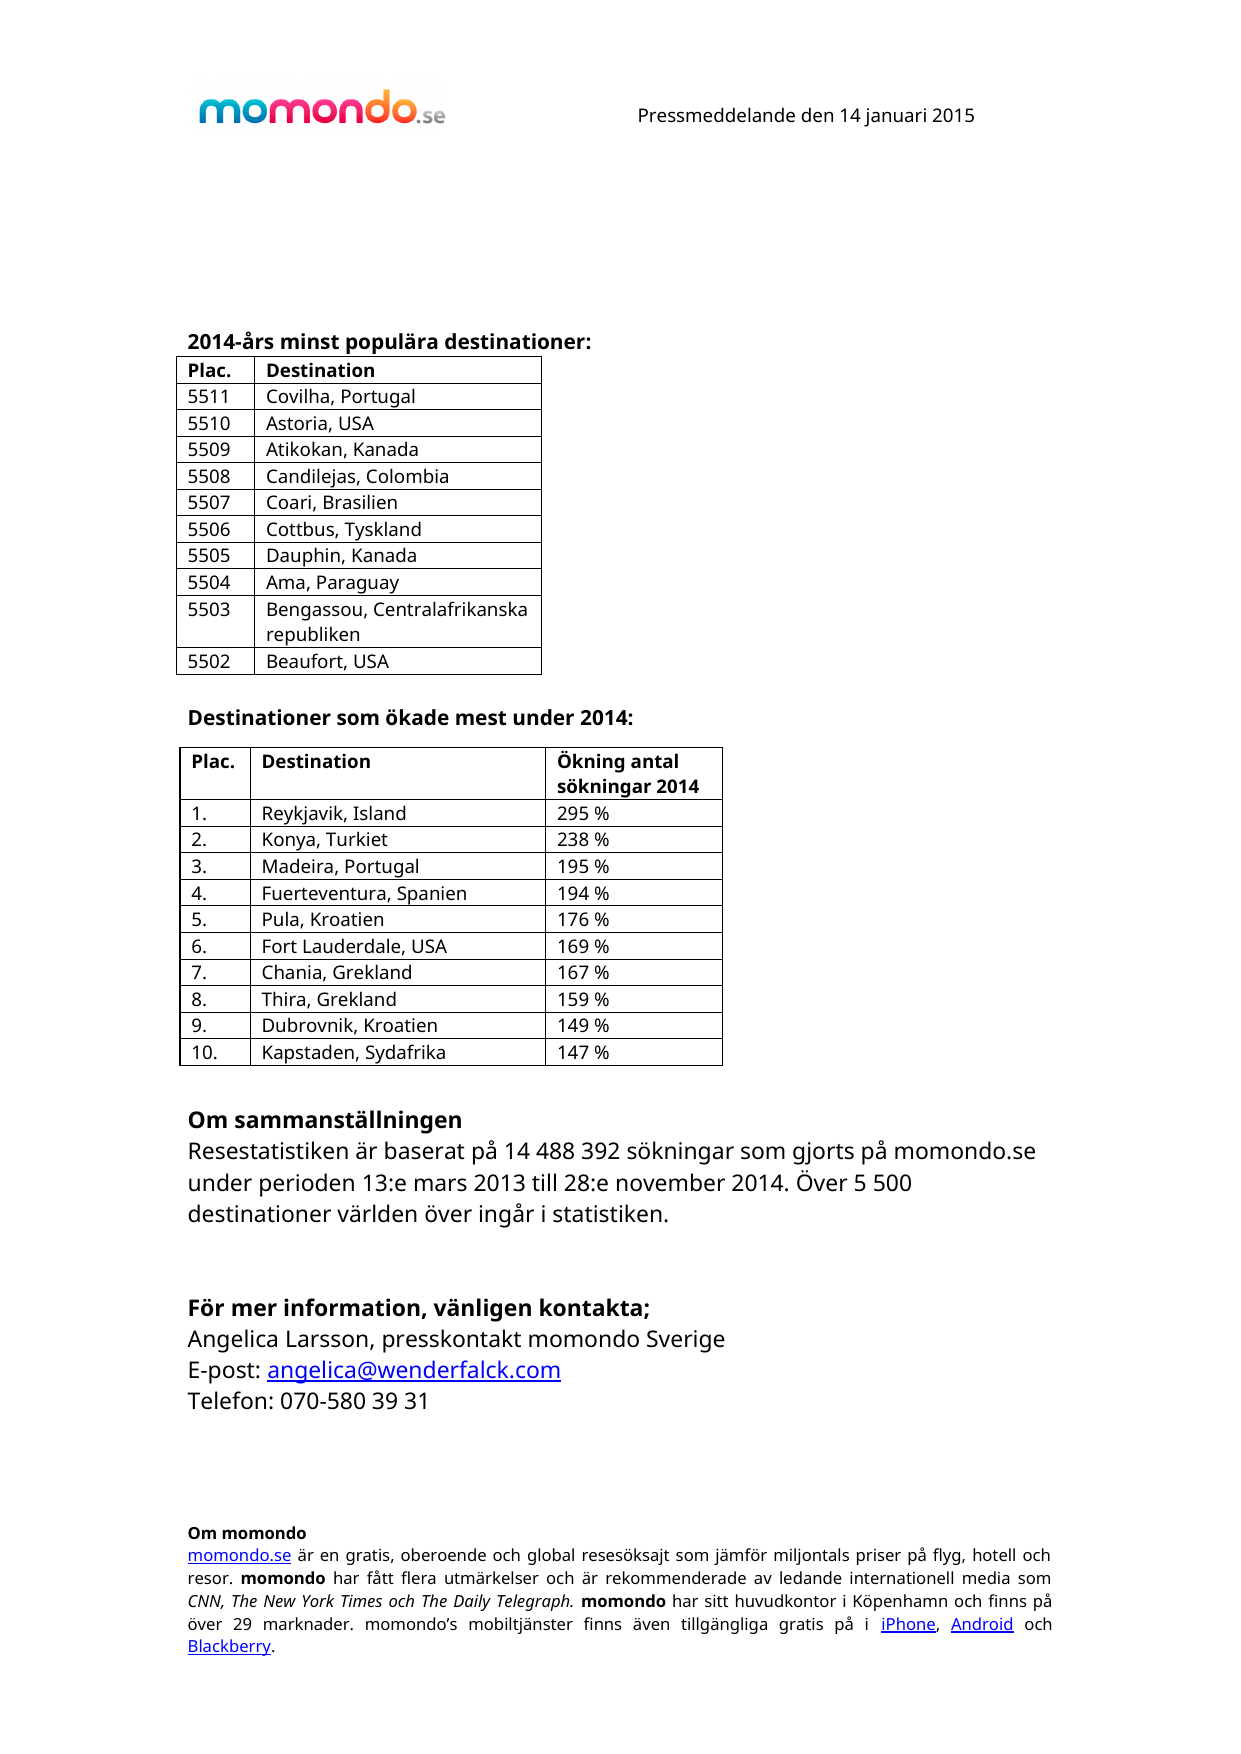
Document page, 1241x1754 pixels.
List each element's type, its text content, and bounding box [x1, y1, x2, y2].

table_cell 5504 [177, 569, 254, 595]
table_cell Fuerteventura, Spanien [251, 880, 545, 905]
table_cell Reykjavik, Island [251, 800, 545, 826]
table_cell 5509 [177, 437, 254, 462]
table_cell Beaufort, USA [255, 648, 541, 673]
table_cell 147 % [546, 1039, 722, 1065]
table_cell 195 % [546, 853, 722, 879]
table_cell Coari, Brasilien [255, 490, 541, 515]
table_cell 5503 [177, 596, 254, 647]
table_cell Madeira, Portugal [251, 853, 545, 879]
table_cell 7. [181, 960, 250, 985]
table_cell Chania, Grekland [251, 960, 545, 985]
table_cell 194 % [546, 880, 722, 905]
text Destinationer som ökade mest under 2014: [187, 703, 1053, 731]
table_cell 4. [181, 880, 250, 905]
table_cell 2. [181, 827, 250, 852]
table_cell Dauphin, Kanada [255, 543, 541, 568]
table_cell 5510 [177, 410, 254, 436]
table_cell 9. [181, 1013, 250, 1038]
table_cell 159 % [546, 986, 722, 1012]
table_cell 3. [181, 853, 250, 879]
table_cell Dubrovnik, Kroatien [251, 1013, 545, 1038]
table_cell 238 % [546, 827, 722, 852]
table_header Plac. [177, 357, 254, 382]
table_cell 1. [181, 800, 250, 826]
table_cell Ama, Paraguay [255, 569, 541, 595]
table_header Destination [251, 748, 545, 799]
table_cell 5508 [177, 463, 254, 489]
table_cell 8. [181, 986, 250, 1012]
table_cell 295 % [546, 800, 722, 826]
table_cell 10. [181, 1039, 250, 1065]
table_cell 5511 [177, 384, 254, 409]
table_cell Astoria, USA [255, 410, 541, 436]
table_header Plac. [181, 748, 250, 799]
text Om sammanställningen Resestatistiken är baserat på 14 488 392 sökningar som gjorts på momondo.se under perioden 13:e mars 2013 till 28:e november 2014. Över 5 500 destinationer världen över ingår i statistiken. [187, 1104, 1053, 1229]
table_cell 5505 [177, 543, 254, 568]
table_cell 169 % [546, 933, 722, 958]
table_cell Fort Lauderdale, USA [251, 933, 545, 958]
table_cell Covilha, Portugal [255, 384, 541, 409]
table_cell 149 % [546, 1013, 722, 1038]
table_cell Thira, Grekland [251, 986, 545, 1012]
text 2014-års minst populära destinationer: [187, 327, 1053, 356]
table_cell Kapstaden, Sydafrika [251, 1039, 545, 1065]
table_cell Atikokan, Kanada [255, 437, 541, 462]
table_cell 167 % [546, 960, 722, 985]
table_header Ökning antal sökningar 2014 [546, 748, 722, 799]
table_cell 5507 [177, 490, 254, 515]
table_cell Bengassou, Centralafrikanska republiken [255, 596, 541, 647]
table_cell 5. [181, 906, 250, 932]
table_cell 176 % [546, 906, 722, 932]
table_cell Candilejas, Colombia [255, 463, 541, 489]
table_cell Pula, Kroatien [251, 906, 545, 932]
table_cell 6. [181, 933, 250, 958]
table_cell 5502 [177, 648, 254, 673]
table_header Destination [255, 357, 541, 382]
table_cell Konya, Turkiet [251, 827, 545, 852]
picture [187, 75, 446, 134]
table_cell 5506 [177, 516, 254, 542]
text För mer information, vänligen kontakta; Angelica Larsson, presskontakt momondo Sverige E-post: angelica@wenderfalck.com Telefon: 070-580 39 31 [187, 1291, 1053, 1416]
table_cell Cottbus, Tyskland [255, 516, 541, 542]
